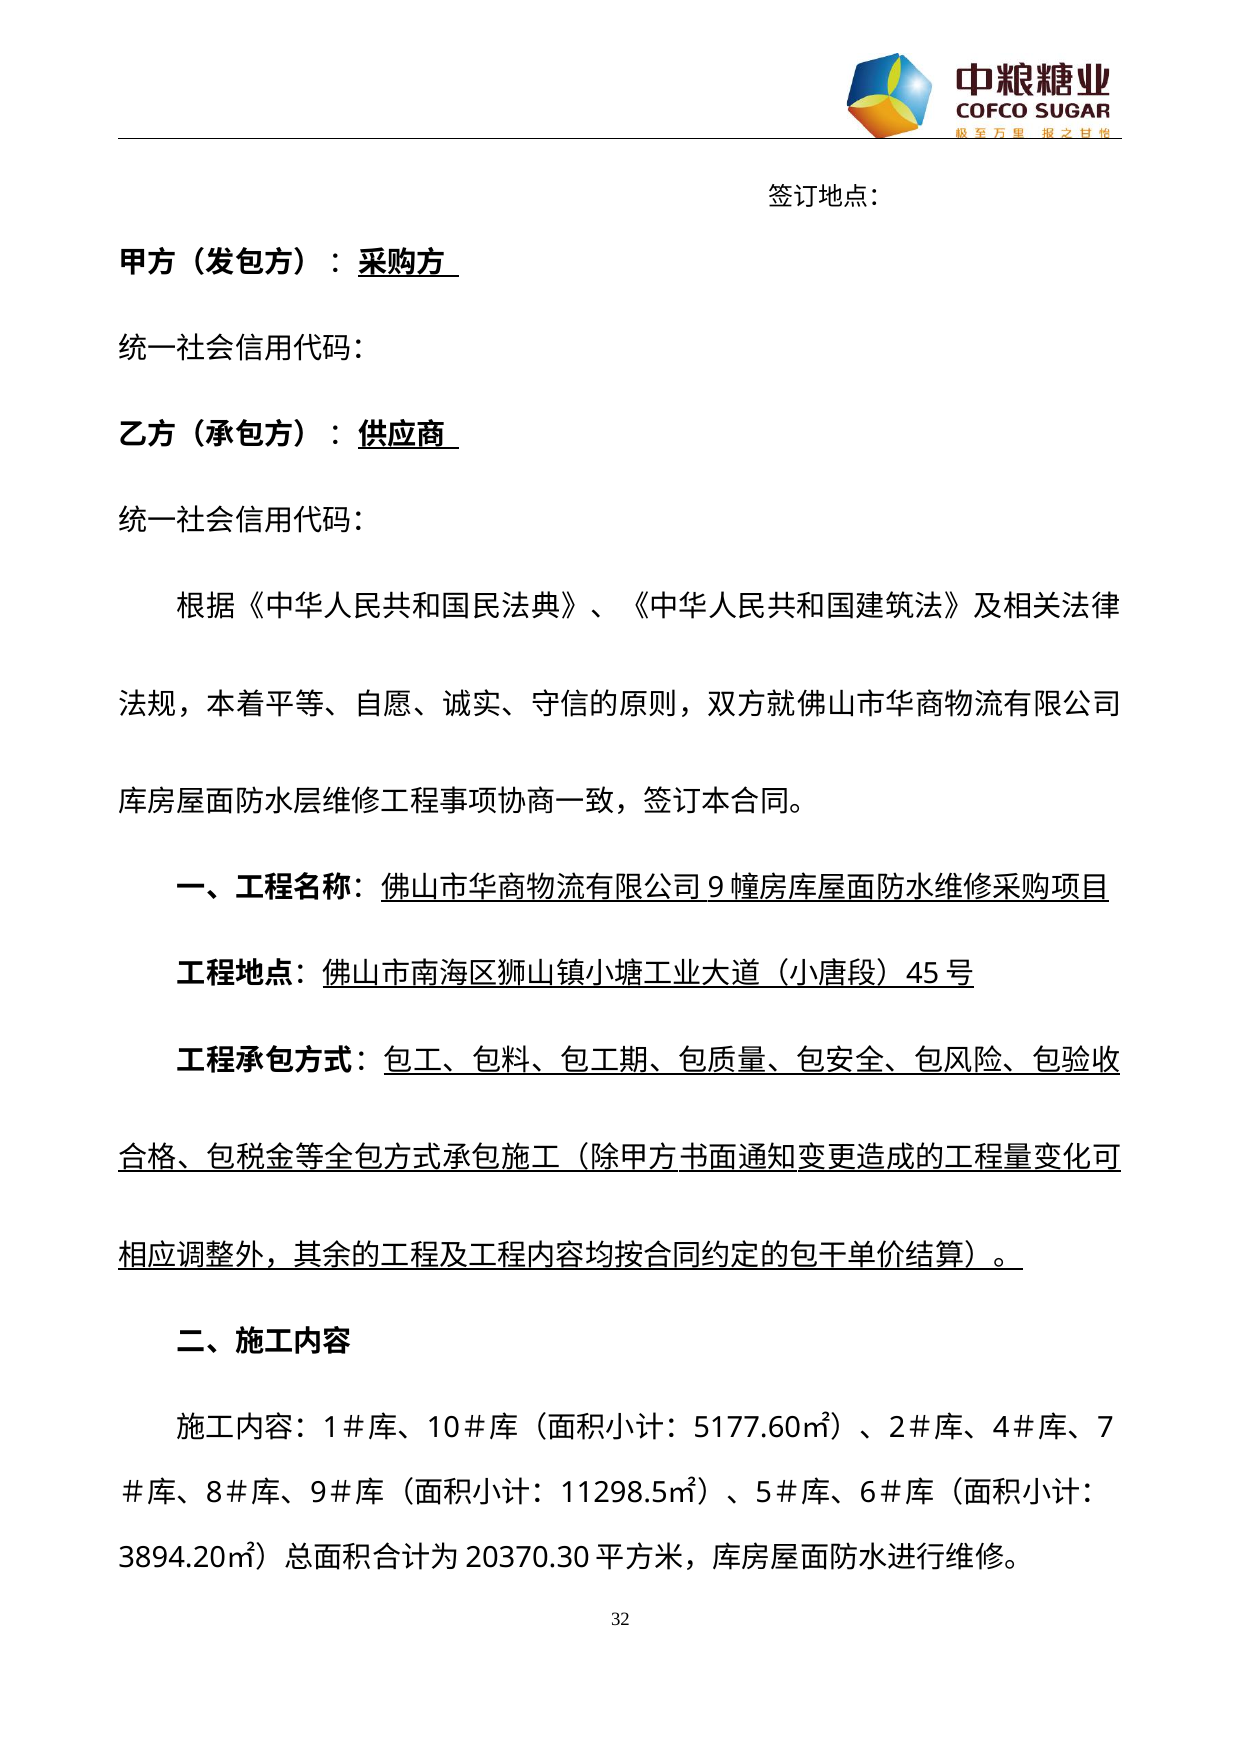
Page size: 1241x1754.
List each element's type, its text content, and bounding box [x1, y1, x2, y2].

text 统一社会信用代码： [118, 313, 1122, 378]
text 签订地点： [118, 162, 1122, 227]
text 工程地点：佛山市南海区狮山镇小塘工业大道（小唐段）45号 [118, 939, 1122, 1004]
picture [846, 53, 1110, 138]
list 施工内容 [118, 1306, 1122, 1371]
text 甲方（发包方） ：采购方 [118, 227, 1122, 292]
text 乙方（承包方） ：供应商 [118, 399, 1122, 464]
text 施工内容：1＃库、10＃库（面积小计：5177.60㎡）、2＃库、4＃库、7＃库、8＃库、9＃库（面积小计：11298.5㎡）、5＃库、6＃库（面积小计：3894.20㎡）总面积合计为20370.30平方米，库房屋面防水进行维修。 [118, 1392, 1122, 1587]
text 根据《中华人民共和国民法典》、《中华人民共和国建筑法》及相关法律法规，本着平等、自愿、诚实、守信的原则，双方就佛山市华商物流有限公司库房屋面防水层维修工程事项协商一致，签订本合同。 [118, 572, 1122, 832]
text 工程承包方式：包工、包料、包工期、包质量、包安全、包风险、包验收合格、包税金等全包方式承包施工（除甲方书面通知变更造成的工程量变化可相应调整外，其余的工程及工程内容均按合同约定的包干单价结算）。 [118, 1025, 1122, 1285]
text 统一社会信用代码： [118, 485, 1122, 550]
text 一、工程名称：佛山市华商物流有限公司9幢房库屋面防水维修采购项目 [118, 853, 1122, 918]
